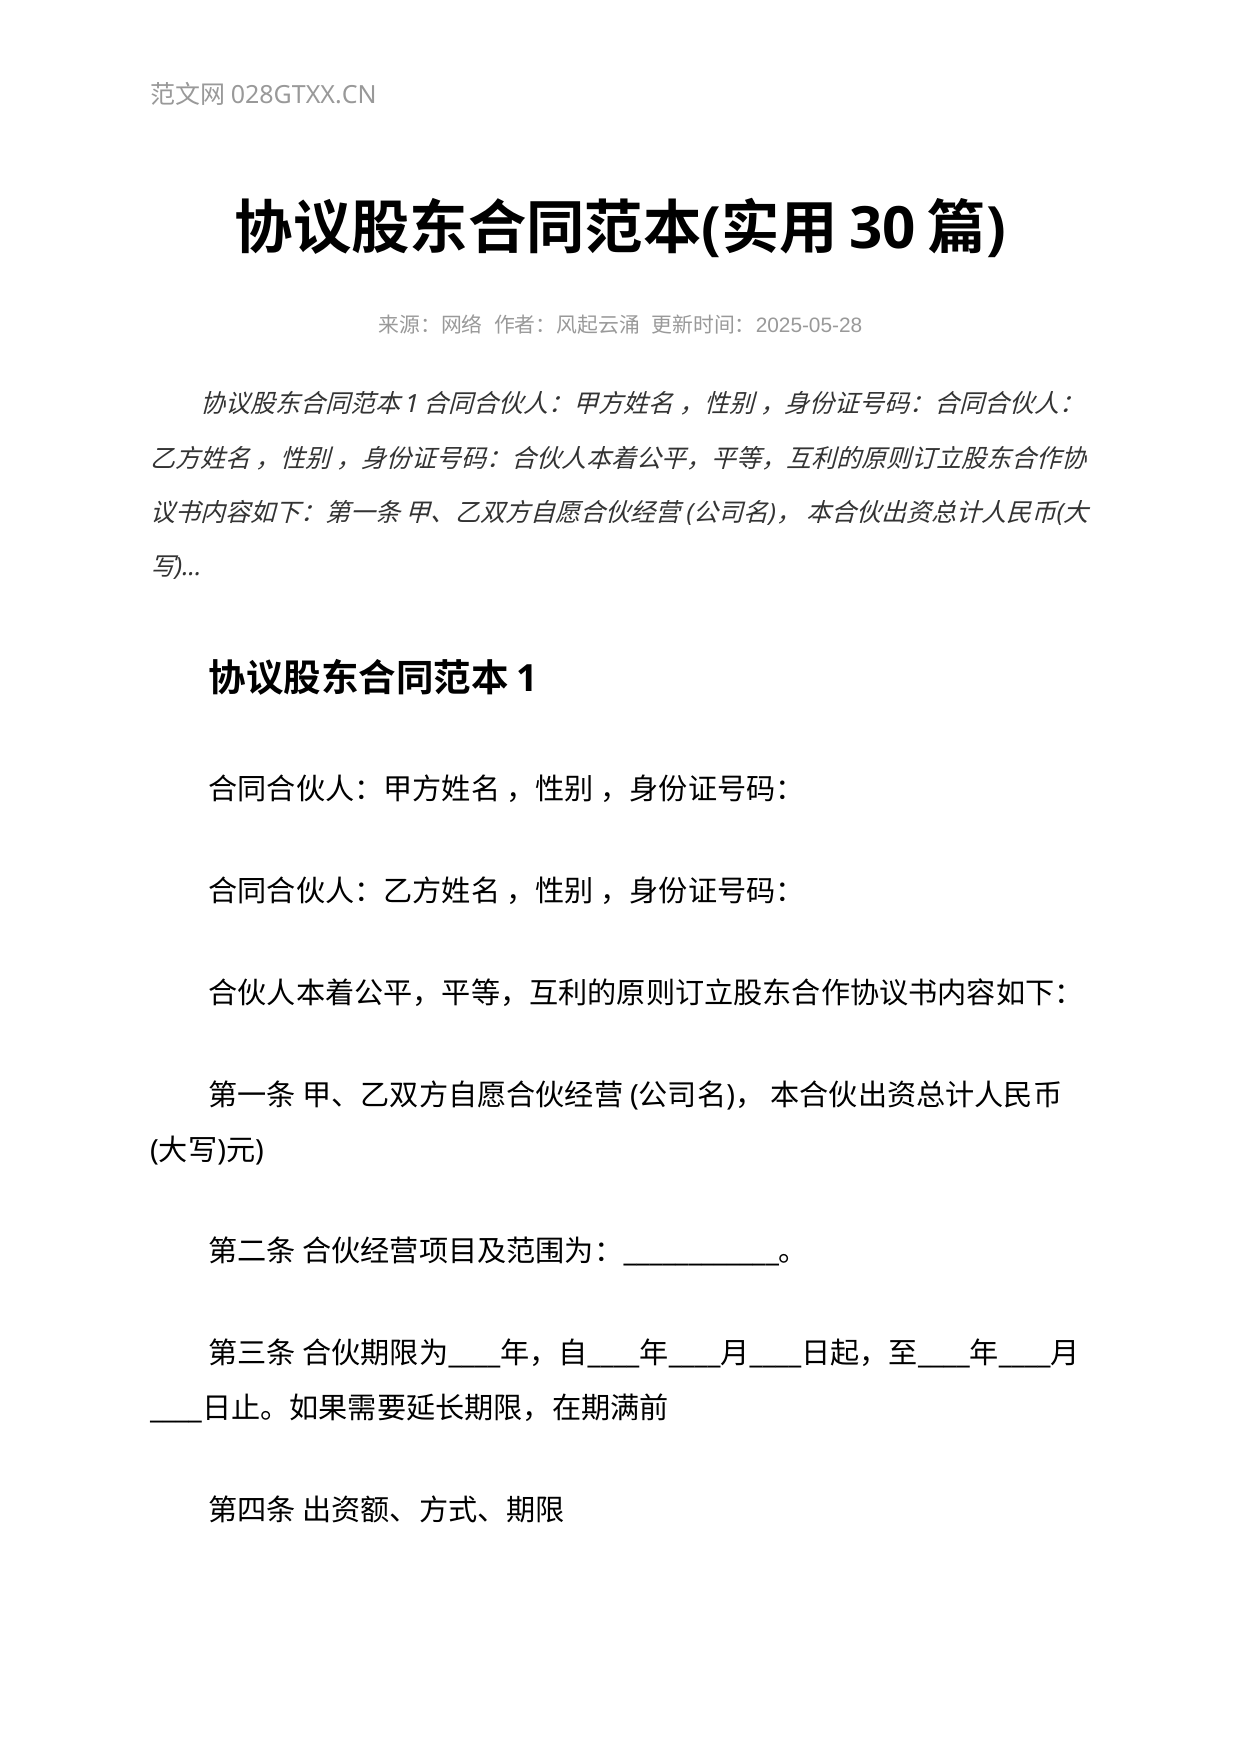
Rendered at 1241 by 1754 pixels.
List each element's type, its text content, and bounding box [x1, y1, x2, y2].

text 第二条 合伙经营项目及范围为：____________。 [150, 1228, 1090, 1270]
text 第四条 出资额、方式、期限 [150, 1487, 1090, 1529]
text 合同合伙人：乙方姓名 ，性别 ，身份证号码： [150, 867, 1090, 910]
text 第一条 甲、乙双方自愿合伙经营 (公司名)， 本合伙出资总计人民币(大写)元) [150, 1071, 1090, 1168]
text 合伙人本着公平，平等，互利的原则订立股东合作协议书内容如下： [150, 969, 1090, 1012]
text 来源：网络 作者：风起云涌 更新时间：2025-05-28 [150, 313, 1090, 337]
text 合同合伙人：甲方姓名 ，性别 ，身份证号码： [150, 766, 1090, 808]
text 协议股东合同范本1合同合伙人：甲方姓名 ，性别 ，身份证号码：合同合伙人：乙方姓名 ，性别 ，身份证号码：合伙人本着公平，平等，互利的原则订立股东合作协议书内容如下：第一条 甲、乙双方自愿合伙经营 (公司名)， 本合伙出资总计人民币(大写)... [150, 384, 1090, 583]
text 第三条 合伙期限为____年，自____年____月____日起，至____年____月____日止。如果需要延长期限，在期满前 [150, 1330, 1090, 1427]
text 协议股东合同范本1 [150, 648, 1090, 703]
subtitle 协议股东合同范本(实用30篇) [150, 181, 1090, 266]
